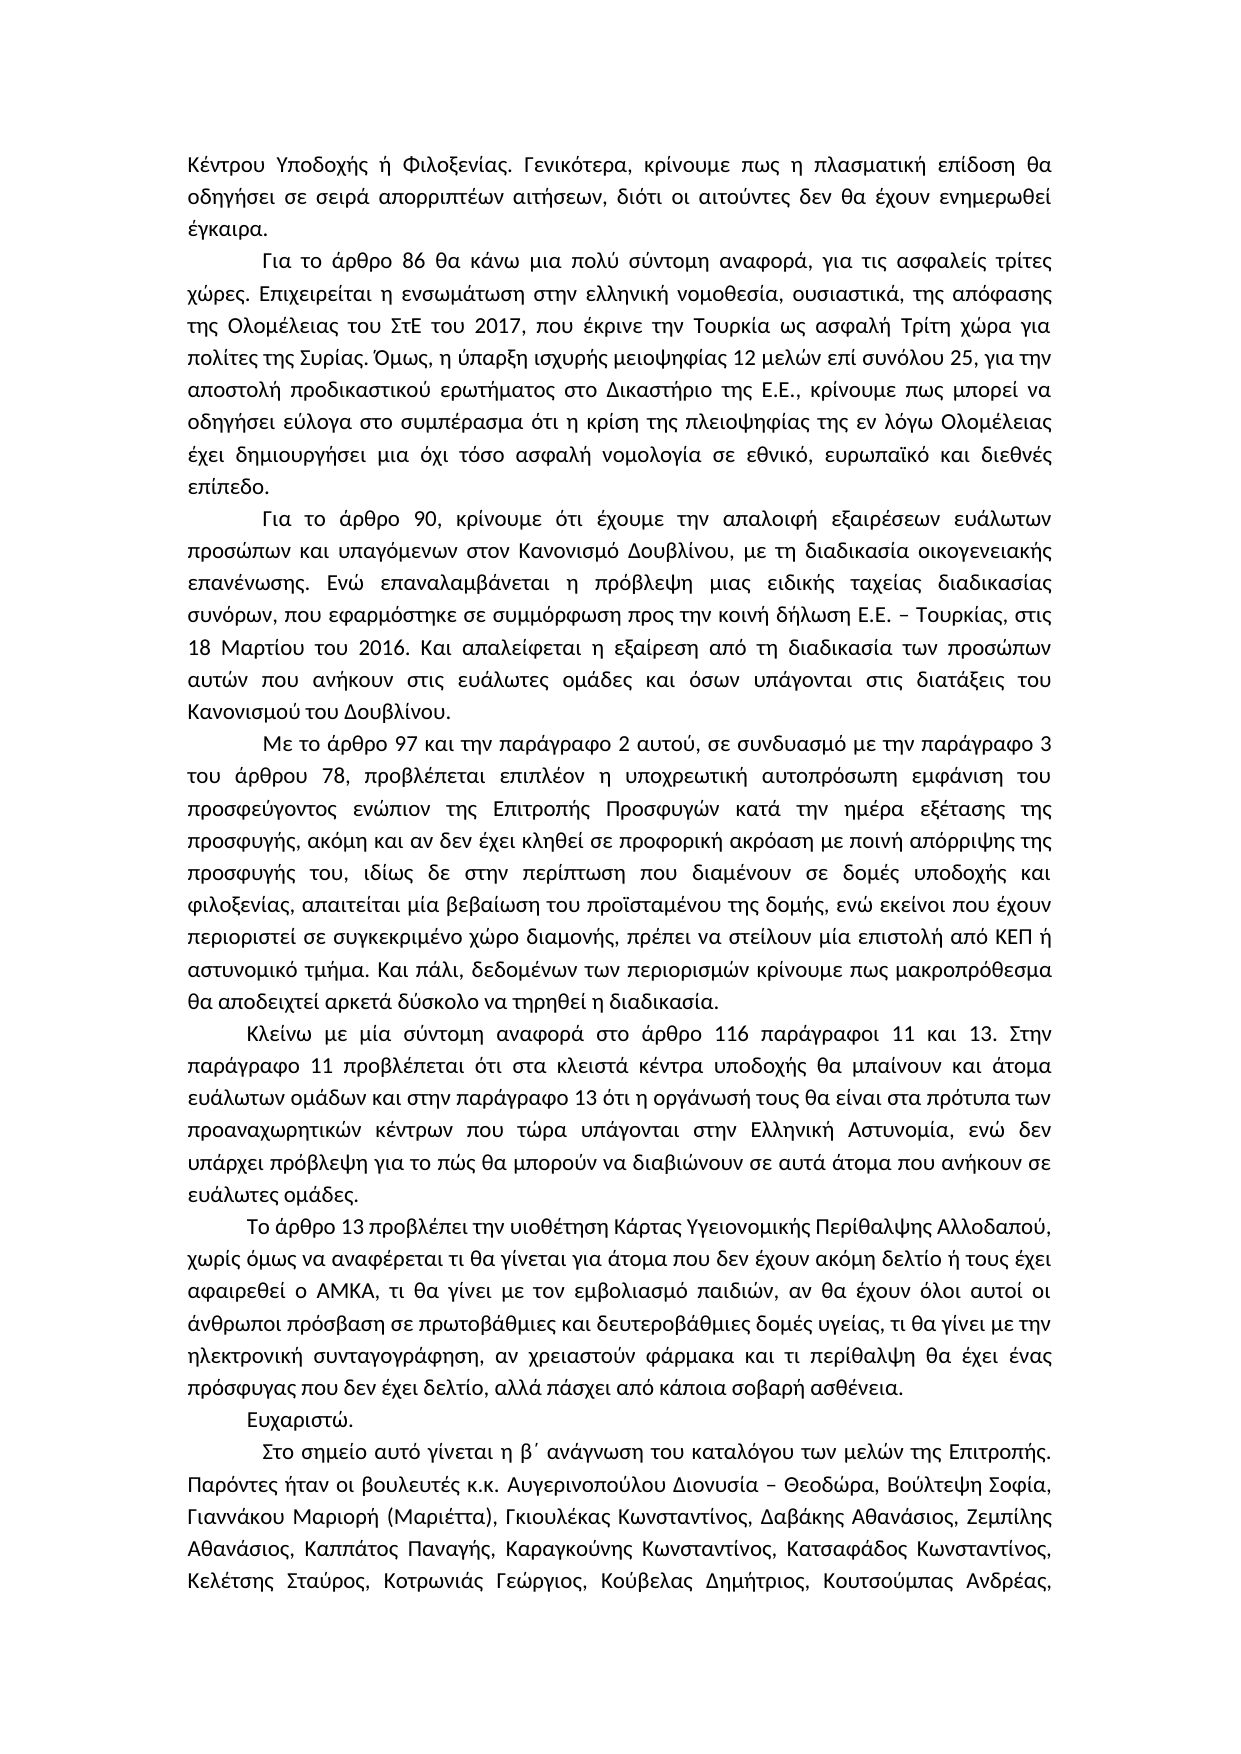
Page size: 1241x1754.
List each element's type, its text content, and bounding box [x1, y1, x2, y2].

text Με το άρθρο 97 και την παράγραφο 2 αυτού, σε συνδυασμό με την παράγραφο 3 του άρθρου 78, προβλέπεται επιπλέον η υποχρεωτική αυτοπρόσωπη εμφάνιση του προσφεύγοντος ενώπιον της Επιτροπής Προσφυγών κατά την ημέρα εξέτασης της προσφυγής, ακόμη και αν δεν έχει κληθεί σε προφορική ακρόαση με ποινή απόρριψης της προσφυγής του, ιδίως δε στην περίπτωση που διαμένουν σε δομές υποδοχής και φιλοξενίας, απαιτείται μία βεβαίωση του προϊσταμένου της δομής, ενώ εκείνοι που έχουν περιοριστεί σε συγκεκριμένο χώρο διαμονής, πρέπει να στείλουν μία επιστολή από ΚΕΠ ή αστυνομικό τμήμα. Και πάλι, δεδομένων των περιορισμών κρίνουμε πως μακροπρόθεσμα θα αποδειχτεί αρκετά δύσκολο να τηρηθεί η διαδικασία. [187, 729, 1053, 1015]
text Ευχαριστώ. [187, 1405, 1053, 1433]
text Το άρθρο 13 προβλέπει την υιοθέτηση Κάρτας Υγειονομικής Περίθαλψης Αλλοδαπού, χωρίς όμως να αναφέρεται τι θα γίνεται για άτομα που δεν έχουν ακόμη δελτίο ή τους έχει αφαιρεθεί ο ΑΜΚΑ, τι θα γίνει με τον εμβολιασμό παιδιών, αν θα έχουν όλοι αυτοί οι άνθρωποι πρόσβαση σε πρωτοβάθμιες και δευτεροβάθμιες δομές υγείας, τι θα γίνει με την ηλεκτρονική συνταγογράφηση, αν χρειαστούν φάρμακα και τι περίθαλψη θα έχει ένας πρόσφυγας που δεν έχει δελτίο, αλλά πάσχει από κάποια σοβαρή ασθένεια. [187, 1212, 1053, 1401]
text Κλείνω με μία σύντομη αναφορά στο άρθρο 116 παράγραφοι 11 και 13. Στην παράγραφο 11 προβλέπεται ότι στα κλειστά κέντρα υποδοχής θα μπαίνουν και άτομα ευάλωτων ομάδων και στην παράγραφο 13 ότι η οργάνωσή τους θα είναι στα πρότυπα των προαναχωρητικών κέντρων που τώρα υπάγονται στην Ελληνική Αστυνομία, ενώ δεν υπάρχει πρόβλεψη για το πώς θα μπορούν να διαβιώνουν σε αυτά άτομα που ανήκουν σε ευάλωτες ομάδες. [187, 1019, 1053, 1208]
text Για το άρθρο 90, κρίνουμε ότι έχουμε την απαλοιφή εξαιρέσεων ευάλωτων προσώπων και υπαγόμενων στον Κανονισμό Δουβλίνου, με τη διαδικασία οικογενειακής επανένωσης. Ενώ επαναλαμβάνεται η πρόβλεψη μιας ειδικής ταχείας διαδικασίας συνόρων, που εφαρμόστηκε σε συμμόρφωση προς την κοινή δήλωση Ε.Ε. – Τουρκίας, στις 18 Μαρτίου του 2016. Και απαλείφεται η εξαίρεση από τη διαδικασία των προσώπων αυτών που ανήκουν στις ευάλωτες ομάδες και όσων υπάγονται στις διατάξεις του Κανονισμού του Δουβλίνου. [187, 504, 1053, 725]
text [187, 150, 1053, 242]
text Για το άρθρο 86 θα κάνω μια πολύ σύντομη αναφορά, για τις ασφαλείς τρίτες χώρες. Επιχειρείται η ενσωμάτωση στην ελληνική νομοθεσία, ουσιαστικά, της απόφασης της Ολομέλειας του ΣτΕ του 2017, που έκρινε την Τουρκία ως ασφαλή Τρίτη χώρα για πολίτες της Συρίας. Όμως, η ύπαρξη ισχυρής μειοψηφίας 12 μελών επί συνόλου 25, για την αποστολή προδικαστικού ερωτήματος στο Δικαστήριο της Ε.Ε., κρίνουμε πως μπορεί να οδηγήσει εύλογα στο συμπέρασμα ότι η κρίση της πλειοψηφίας της εν λόγω Ολομέλειας έχει δημιουργήσει μια όχι τόσο ασφαλή νομολογία σε εθνικό, ευρωπαϊκό και διεθνές επίπεδο. [187, 247, 1053, 500]
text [187, 1437, 1053, 1594]
